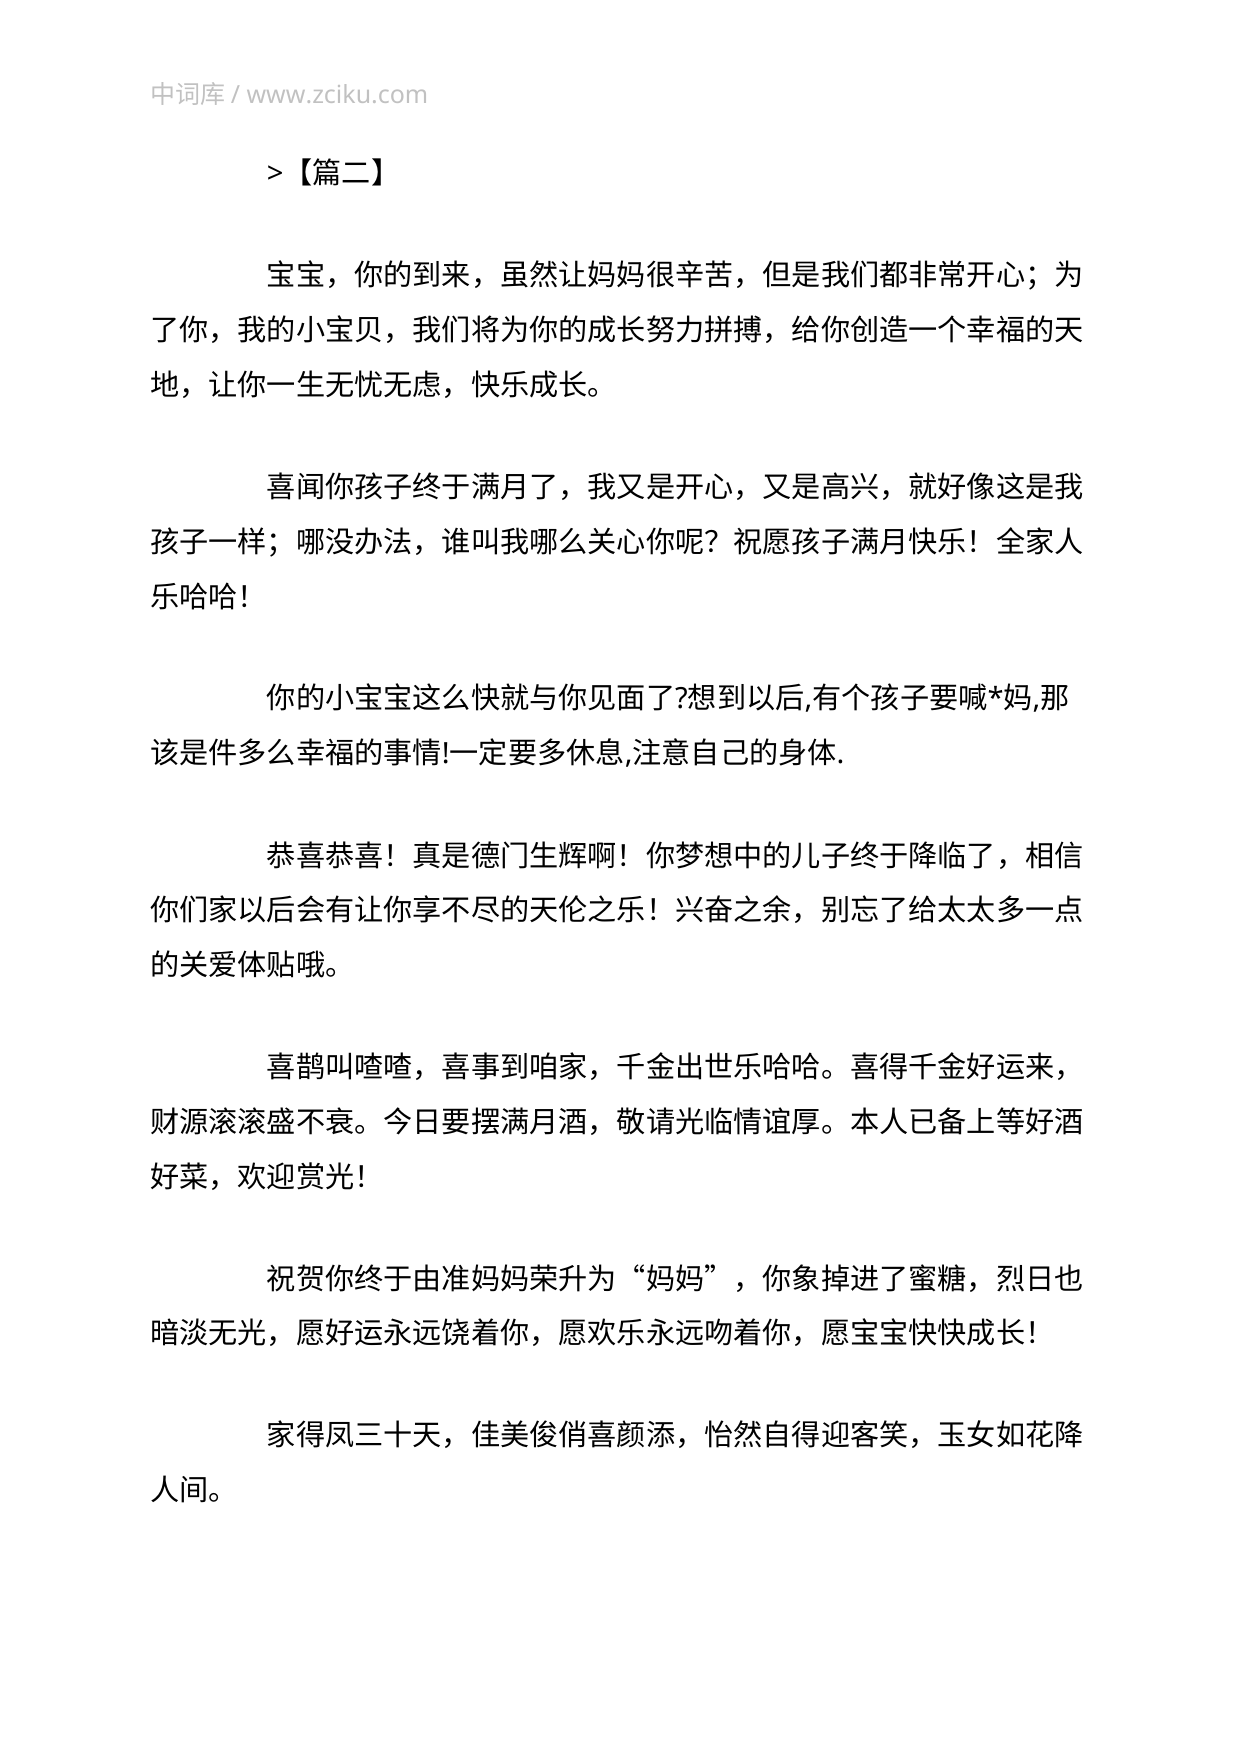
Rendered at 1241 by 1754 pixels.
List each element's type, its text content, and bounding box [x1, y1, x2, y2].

text 祝贺你终于由准妈妈荣升为“妈妈”，你象掉进了蜜糖，烈日也暗淡无光，愿好运永远饶着你，愿欢乐永远吻着你，愿宝宝快快成长！ [150, 1255, 1090, 1352]
text 宝宝，你的到来，虽然让妈妈很辛苦，但是我们都非常开心；为了你，我的小宝贝，我们将为你的成长努力拼搏，给你创造一个幸福的天地，让你一生无忧无虑，快乐成长。 [150, 252, 1090, 404]
text 喜鹊叫喳喳，喜事到咱家，千金出世乐哈哈。喜得千金好运来，财源滚滚盛不衰。今日要摆满月酒，敬请光临情谊厚。本人已备上等好酒好菜，欢迎赏光！ [150, 1044, 1090, 1196]
text 家得凤三十天，佳美俊俏喜颜添，怡然自得迎客笑，玉女如花降人间。 [150, 1412, 1090, 1509]
text 喜闻你孩子终于满月了，我又是开心，又是高兴，就好像这是我孩子一样；哪没办法，谁叫我哪么关心你呢？祝愿孩子满月快乐！全家人乐哈哈！ [150, 463, 1090, 616]
text 恭喜恭喜！真是德门生辉啊！你梦想中的儿子终于降临了，相信你们家以后会有让你享不尽的天伦之乐！兴奋之余，别忘了给太太多一点的关爱体贴哦。 [150, 832, 1090, 984]
text 你的小宝宝这么快就与你见面了?想到以后,有个孩子要喊*妈,那该是件多么幸福的事情!一定要多休息,注意自己的身体. [150, 675, 1090, 772]
text >【篇二】 [150, 150, 1090, 192]
